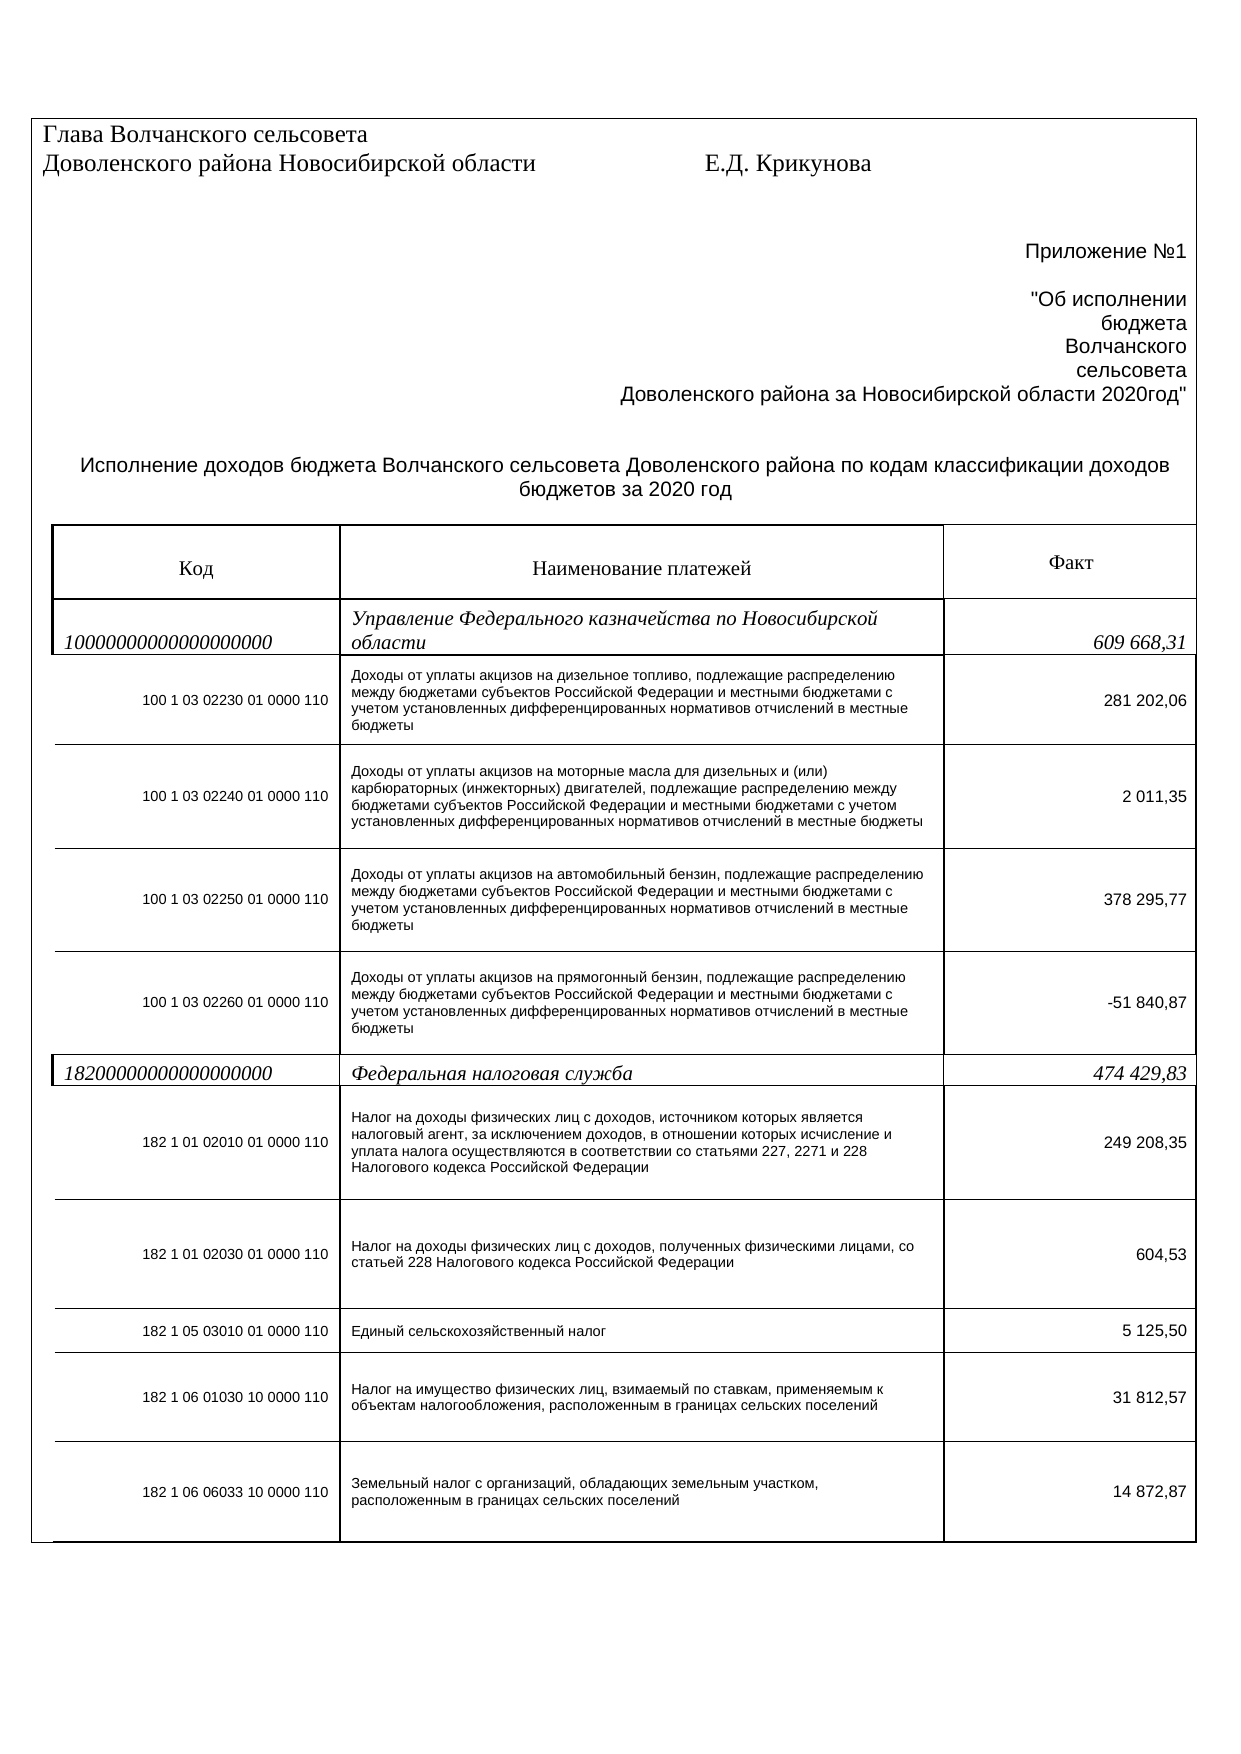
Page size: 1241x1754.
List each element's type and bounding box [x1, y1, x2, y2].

table_cell [32, 119, 1196, 1542]
